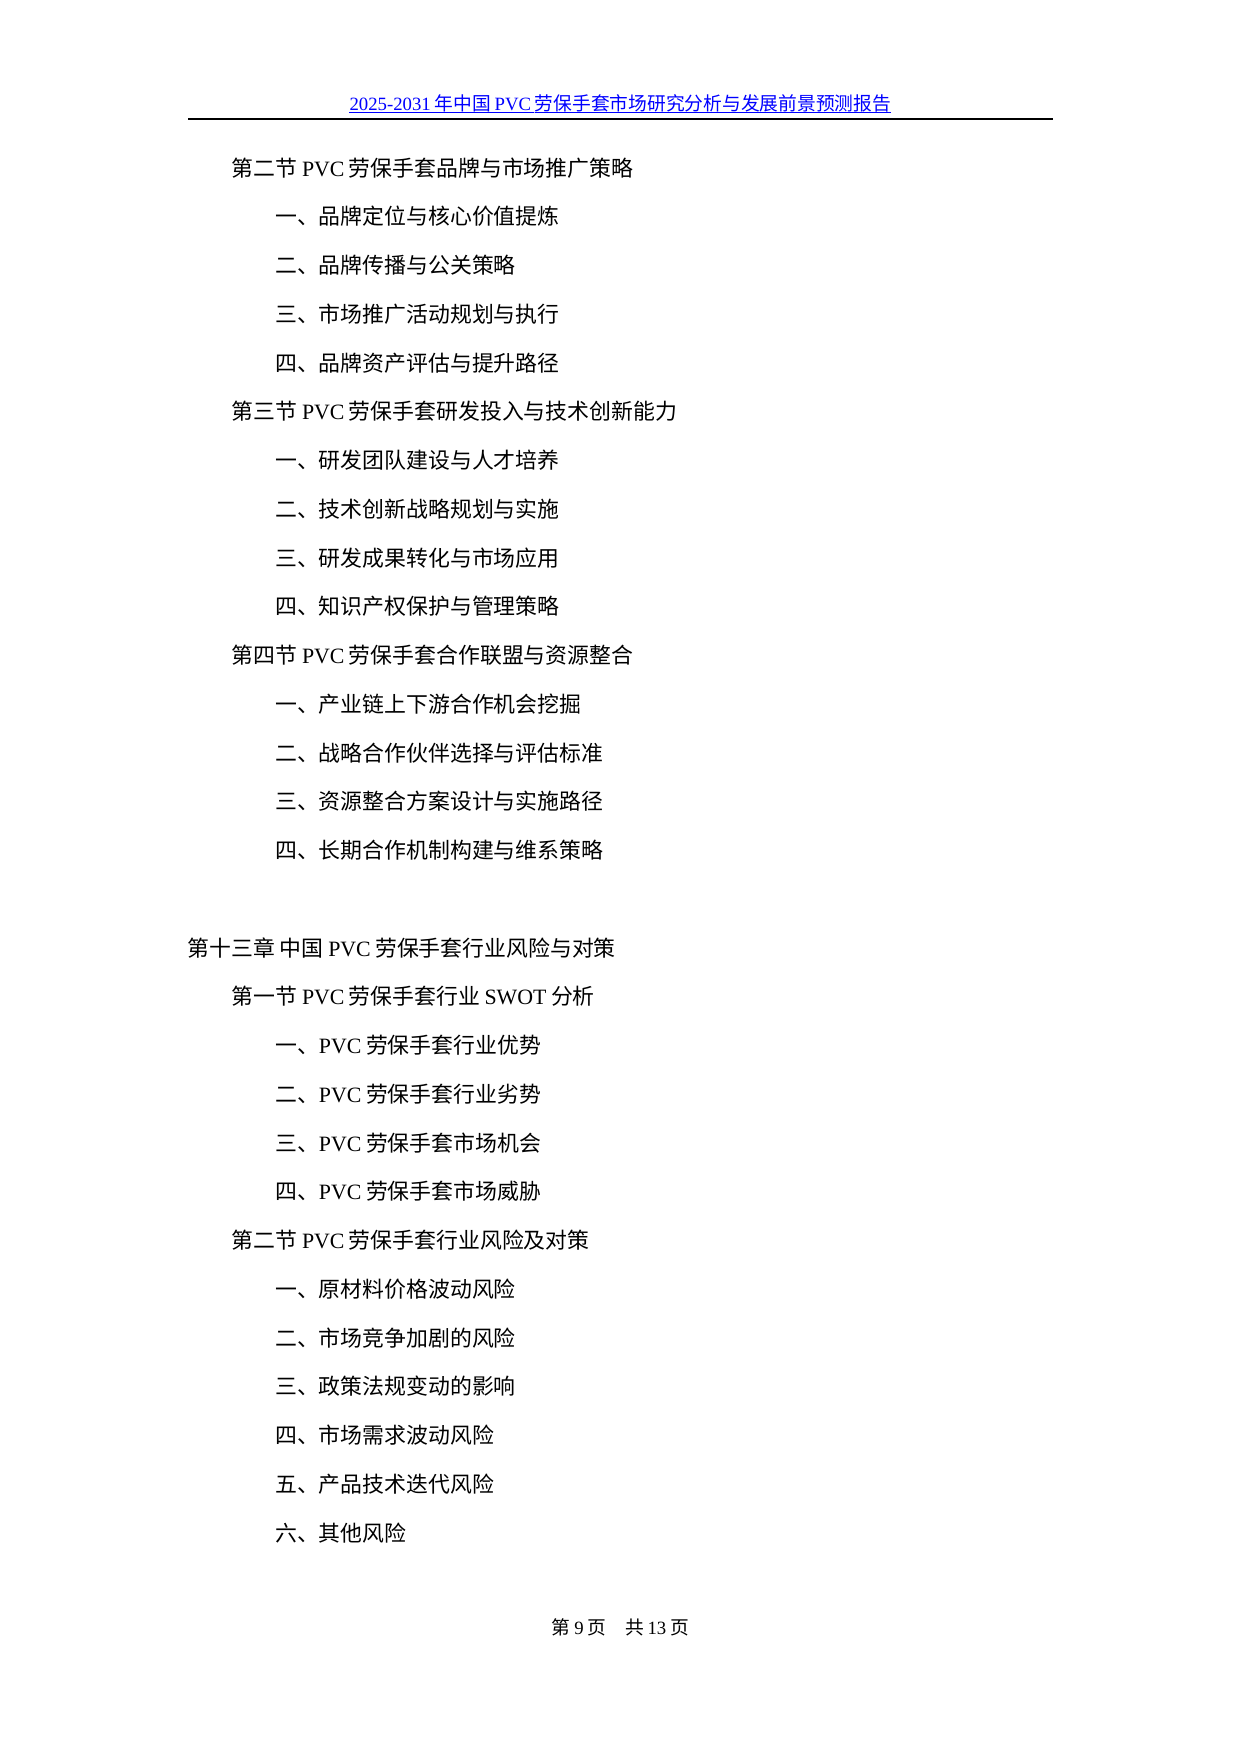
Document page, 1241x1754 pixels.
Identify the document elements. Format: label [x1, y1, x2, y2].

text [187, 150, 1053, 1548]
